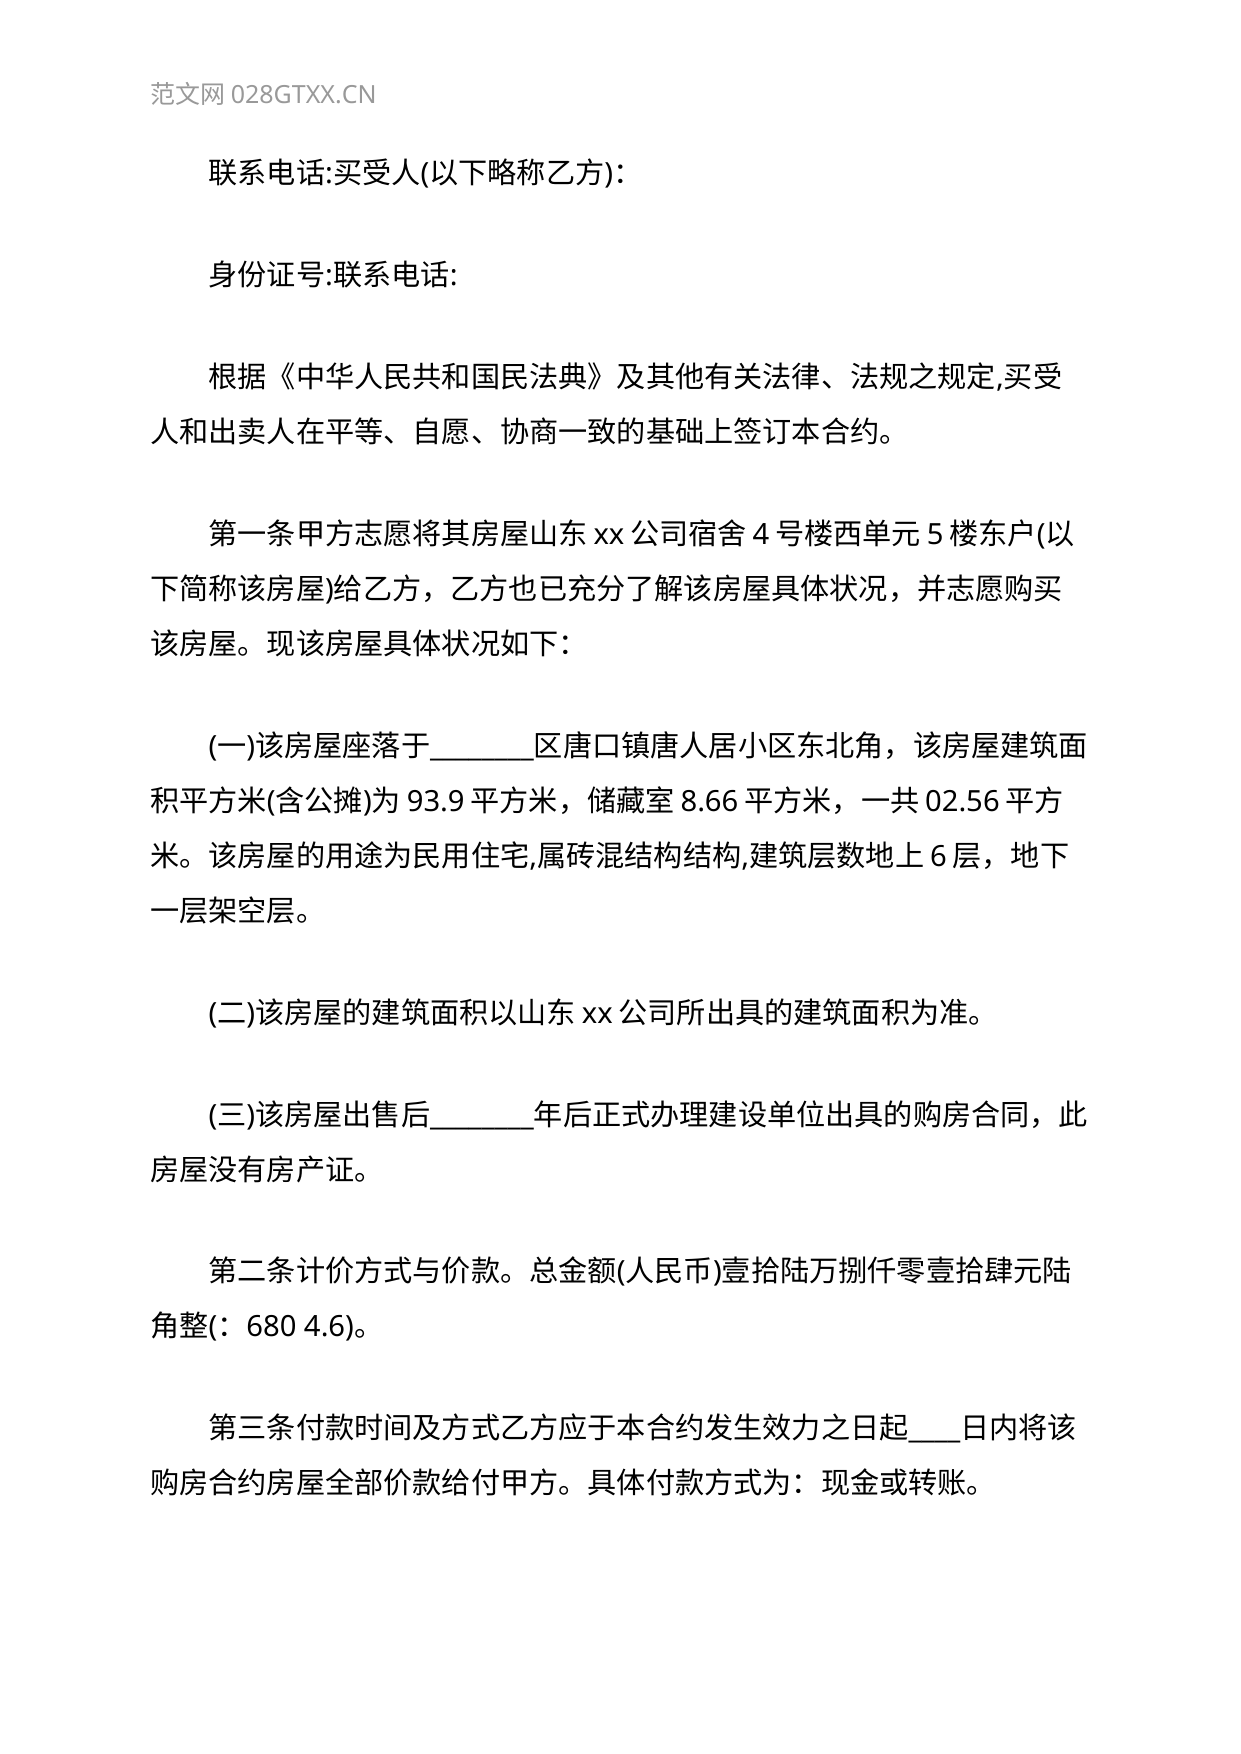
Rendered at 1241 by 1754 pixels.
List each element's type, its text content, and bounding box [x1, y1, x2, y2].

text (一)该房屋座落于________区唐口镇唐人居小区东北角，该房屋建筑面积平方米(含公摊)为93.9平方米，储藏室8.66平方米，一共02.56平方米。该房屋的用途为民用住宅,属砖混结构结构,建筑层数地上6层，地下一层架空层。 [150, 722, 1090, 930]
text (二)该房屋的建筑面积以山东xx公司所出具的建筑面积为准。 [150, 989, 1090, 1032]
text 根据《中华人民共和国民法典》及其他有关法律、法规之规定,买受人和出卖人在平等、自愿、协商一致的基础上签订本合约。 [150, 354, 1090, 451]
text 第一条甲方志愿将其房屋山东xx公司宿舍4号楼西单元5楼东户(以下简称该房屋)给乙方，乙方也已充分了解该房屋具体状况，并志愿购买该房屋。现该房屋具体状况如下： [150, 511, 1090, 663]
text (三)该房屋出售后________年后正式办理建设单位出具的购房合同，此房屋没有房产证。 [150, 1091, 1090, 1188]
text 第三条付款时间及方式乙方应于本合约发生效力之日起____日内将该购房合约房屋全部价款给付甲方。具体付款方式为：现金或转账。 [150, 1405, 1090, 1502]
text 联系电话:买受人(以下略称乙方)： [150, 150, 1090, 192]
text 身份证号:联系电话: [150, 252, 1090, 294]
text 第二条计价方式与价款。总金额(人民币)壹拾陆万捌仟零壹拾肆元陆角整(：680 4.6)。 [150, 1248, 1090, 1345]
